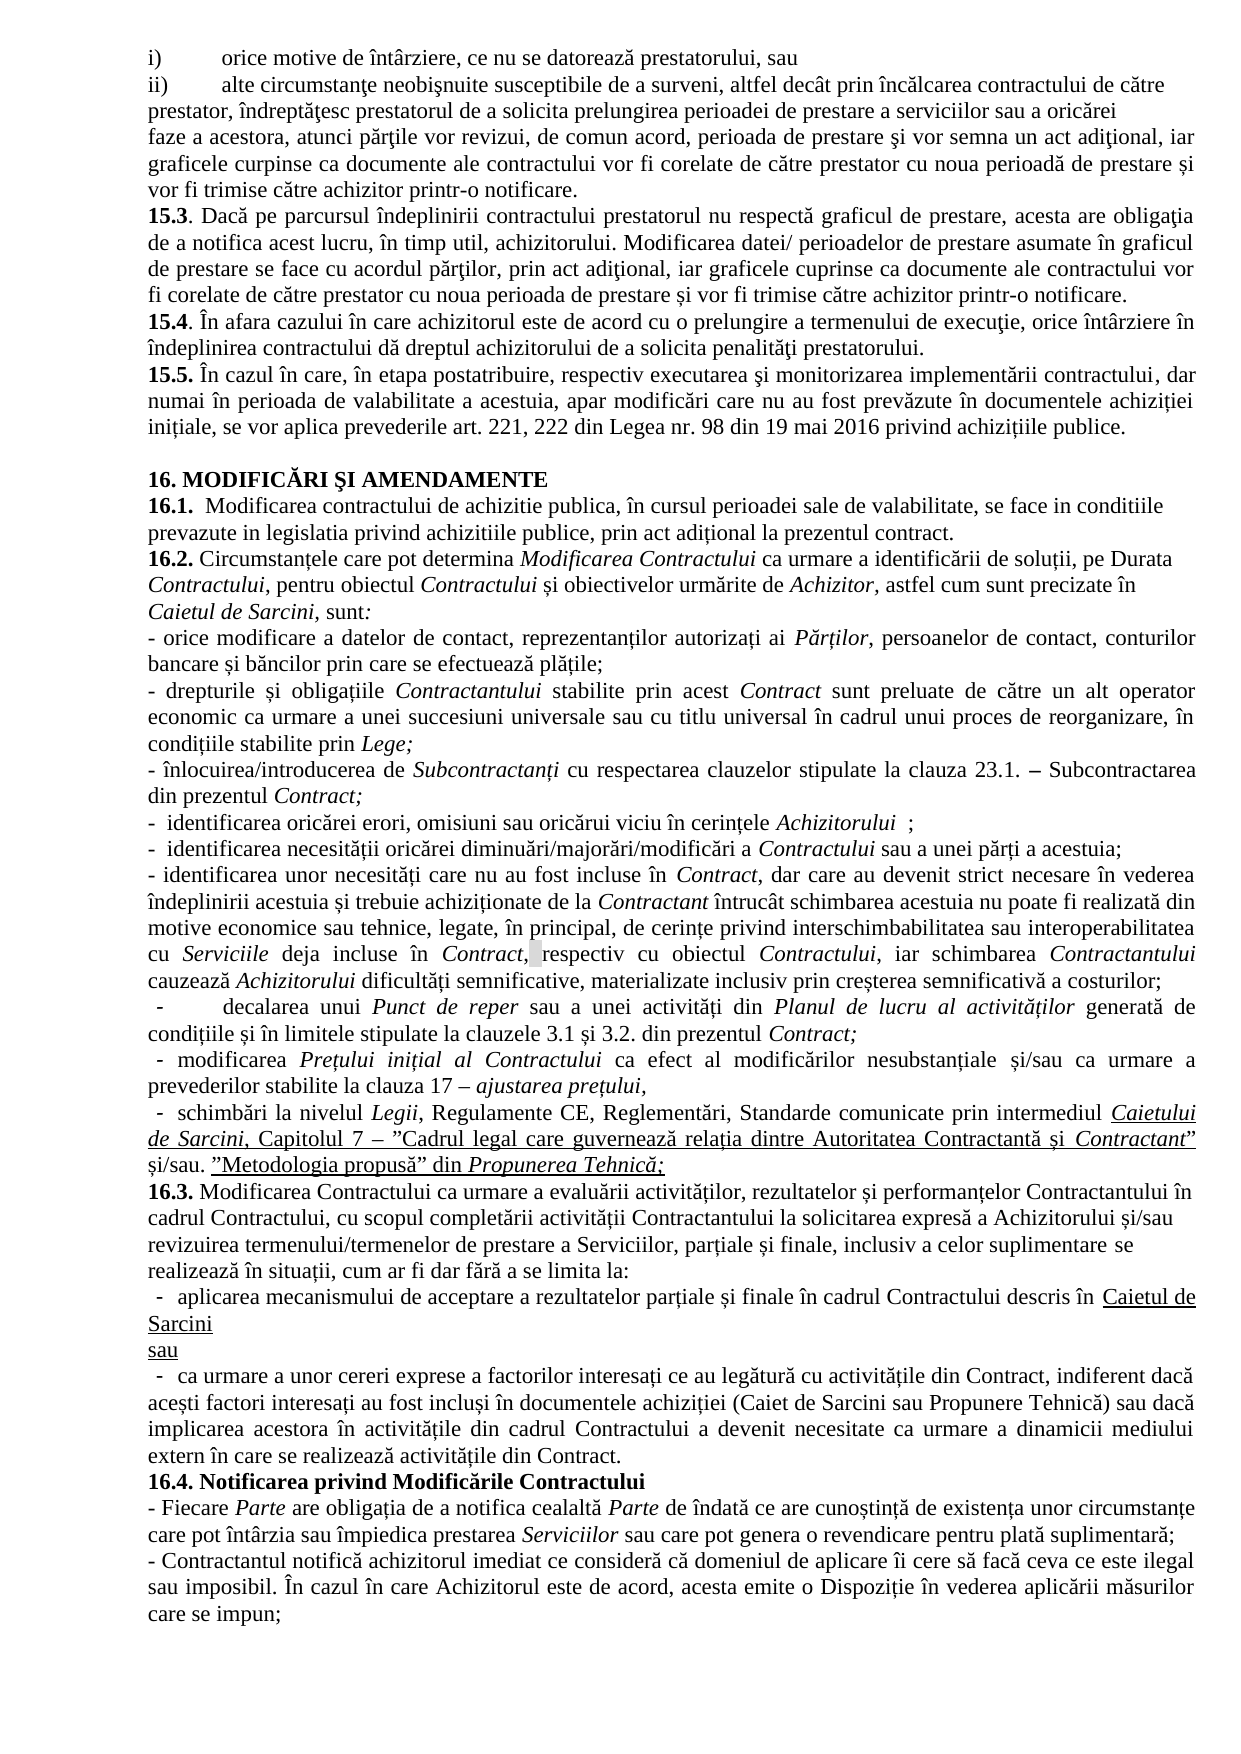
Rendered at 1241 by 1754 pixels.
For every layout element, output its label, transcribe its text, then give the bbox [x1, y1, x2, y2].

list alte circumstanţe neobişnuite susceptibile de a surveni, altfel decât prin încălcarea contractului de către [148, 71, 1196, 97]
text 16.2. Circumstanțele care pot determina Modificarea Contractului ca urmare a identificării de soluții, pe Durata Contractului, pentru obiectul Contractului și obiectivelor urmărite de Achizitor, astfel cum sunt precizate în Caietul de Sarcini, sunt: [148, 545, 1196, 624]
list schimbări la nivelul Legii, Regulamente CE, Reglementări, Standarde comunicate prin intermediul Caietului de Sarcini, Capitolul 7 – ”Cadrul legal care guvernează relația dintre Autoritatea Contractantă și Contractant” și/sau. ”Metodologia propusă” din Propunerea Tehnică; [148, 1099, 1196, 1148]
list schimbări la nivelul Legii, Regulamente CE, Reglementări, Standarde comunicate prin intermediul Caietului de Sarcini, Capitolul 7 – ”Cadrul legal care guvernează relația dintre Autoritatea Contractantă și Contractant” și/sau. ”Metodologia propusă” din Propunerea Tehnică; [148, 1149, 1196, 1178]
list decalarea unui Punct de reper sau a unei activități din Planul de lucru al activităților generată de condițiile și în limitele stipulate la clauzele 3.1 și 3.2. din prezentul Contract; [148, 993, 1196, 1046]
text 15.4. În afara cazului în care achizitorul este de acord cu o prelungire a termenului de execuţie, orice întârziere în îndeplinirea contractului dă dreptul achizitorului de a solicita penalităţi prestatorului. [148, 308, 1196, 361]
text - identificarea oricărei erori, omisiuni sau oricărui viciu în cerințele Achizitorului ; [148, 809, 1196, 835]
list modificarea Prețului inițial al Contractului ca efect al modificărilor nesubstanțiale și/sau ca urmare a prevederilor stabilite la clauza 17 – ajustarea prețului, [148, 1046, 1196, 1099]
text - Fiecare Parte are obligația de a notifica cealaltă Parte de îndată ce are cunoștință de existența unor circumstanțe care pot întârzia sau împiedica prestarea Serviciilor sau care pot genera o revendicare pentru plată suplimentară; [148, 1494, 1196, 1547]
text 15.5. În cazul în care, în etapa postatribuire, respectiv executarea şi monitorizarea implementării contractului, dar numai în perioada de valabilitate a acestuia, apar modificări care nu au fost prevăzute în documentele achiziției inițiale, se vor aplica prevederile art. 221, 222 din Legea nr. 98 din 19 mai 2016 privind achizițiile publice. [148, 361, 1196, 440]
text 16.1. Modificarea contractului de achizitie publica, în cursul perioadei sale de valabilitate, se face in conditiile prevazute in legislatia privind achizitiile publice, prin act adițional la prezentul contract. [148, 492, 1196, 545]
text - orice modificare a datelor de contact, reprezentanților autorizați ai Părților, persoanelor de contact, conturilor bancare și băncilor prin care se efectuează plățile; [148, 624, 1196, 677]
text 16.4. Notificarea privind Modificările Contractului [148, 1468, 1196, 1494]
text sau [148, 1336, 1196, 1362]
text - identificarea necesității oricărei diminuări/majorări/modificări a Contractului sau a unei părți a acestuia; [148, 835, 1196, 861]
text 16.3. Modificarea Contractului ca urmare a evaluării activităților, rezultatelor și performanțelor Contractantului în cadrul Contractului, cu scopul completării activității Contractantului la solicitarea expresă a Achizitorului și/sau revizuirea termenului/termenelor de prestare a Serviciilor, parțiale și finale, inclusiv a celor suplimentare se realizează în situații, cum ar fi dar fără a se limita la: [148, 1178, 1196, 1283]
list ca urmare a unor cereri exprese a factorilor interesați ce au legătură cu activitățile din Contract, indiferent dacă acești factori interesați au fost incluși în documentele achiziției (Caiet de Sarcini sau Propunere Tehnică) sau dacă implicarea acestora în activitățile din cadrul Contractului a devenit necesitate ca urmare a dinamicii mediului extern în care se realizează activitățile din Contract. [148, 1362, 1196, 1468]
text faze a acestora, atunci părţile vor revizui, de comun acord, perioada de prestare şi vor semna un act adiţional, iar graficele curpinse ca documente ale contractului vor fi corelate de către prestator cu noua perioadă de prestare și vor fi trimise către achizitor printr-o notificare. [148, 123, 1196, 202]
list orice motive de întârziere, ce nu se datorează prestatorului, sau [148, 44, 1196, 71]
text - drepturile și obligațiile Contractantului stabilite prin acest Contract sunt preluate de către un alt operator economic ca urmare a unei succesiuni universale sau cu titlu universal în cadrul unui proces de reorganizare, în condițiile stabilite prin Lege; [148, 677, 1196, 756]
list aplicarea mecanismului de acceptare a rezultatelor parțiale și finale în cadrul Contractului descris în Caietul de Sarcini [148, 1283, 1196, 1336]
text 16. MODIFICĂRI ŞI AMENDAMENTE [148, 466, 1196, 492]
text - înlocuirea/introducerea de Subcontractanți cu respectarea clauzelor stipulate la clauza 23.1. – Subcontractarea din prezentul Contract; [148, 756, 1196, 809]
text prestator, îndreptăţesc prestatorul de a solicita prelungirea perioadei de prestare a serviciilor sau a oricărei [148, 97, 1196, 123]
text - identificarea unor necesități care nu au fost incluse în Contract, dar care au devenit strict necesare în vederea îndeplinirii acestuia și trebuie achiziționate de la Contractant întrucât schimbarea acestuia nu poate fi realizată din motive economice sau tehnice, legate, în principal, de cerințe privind interschimbabilitatea sau interoperabilitatea cu Serviciile deja incluse în Contract, respectiv cu obiectul Contractului, iar schimbarea Contractantului cauzează Achizitorului dificultăți semnificative, materializate inclusiv prin creșterea semnificativă a costurilor; [148, 861, 1196, 993]
text 15.3. Dacă pe parcursul îndeplinirii contractului prestatorul nu respectă graficul de prestare, acesta are obligaţia de a notifica acest lucru, în timp util, achizitorului. Modificarea datei/ perioadelor de prestare asumate în graficul de prestare se face cu acordul părţilor, prin act adiţional, iar graficele cuprinse ca documente ale contractului vor fi corelate de către prestator cu noua perioada de prestare și vor fi trimise către achizitor printr-o notificare. [148, 202, 1196, 308]
text - Contractantul notifică achizitorul imediat ce consideră că domeniul de aplicare îi cere să facă ceva ce este ilegal sau imposibil. În cazul în care Achizitorul este de acord, acesta emite o Dispoziție în vederea aplicării măsurilor care se impun; [148, 1547, 1196, 1626]
